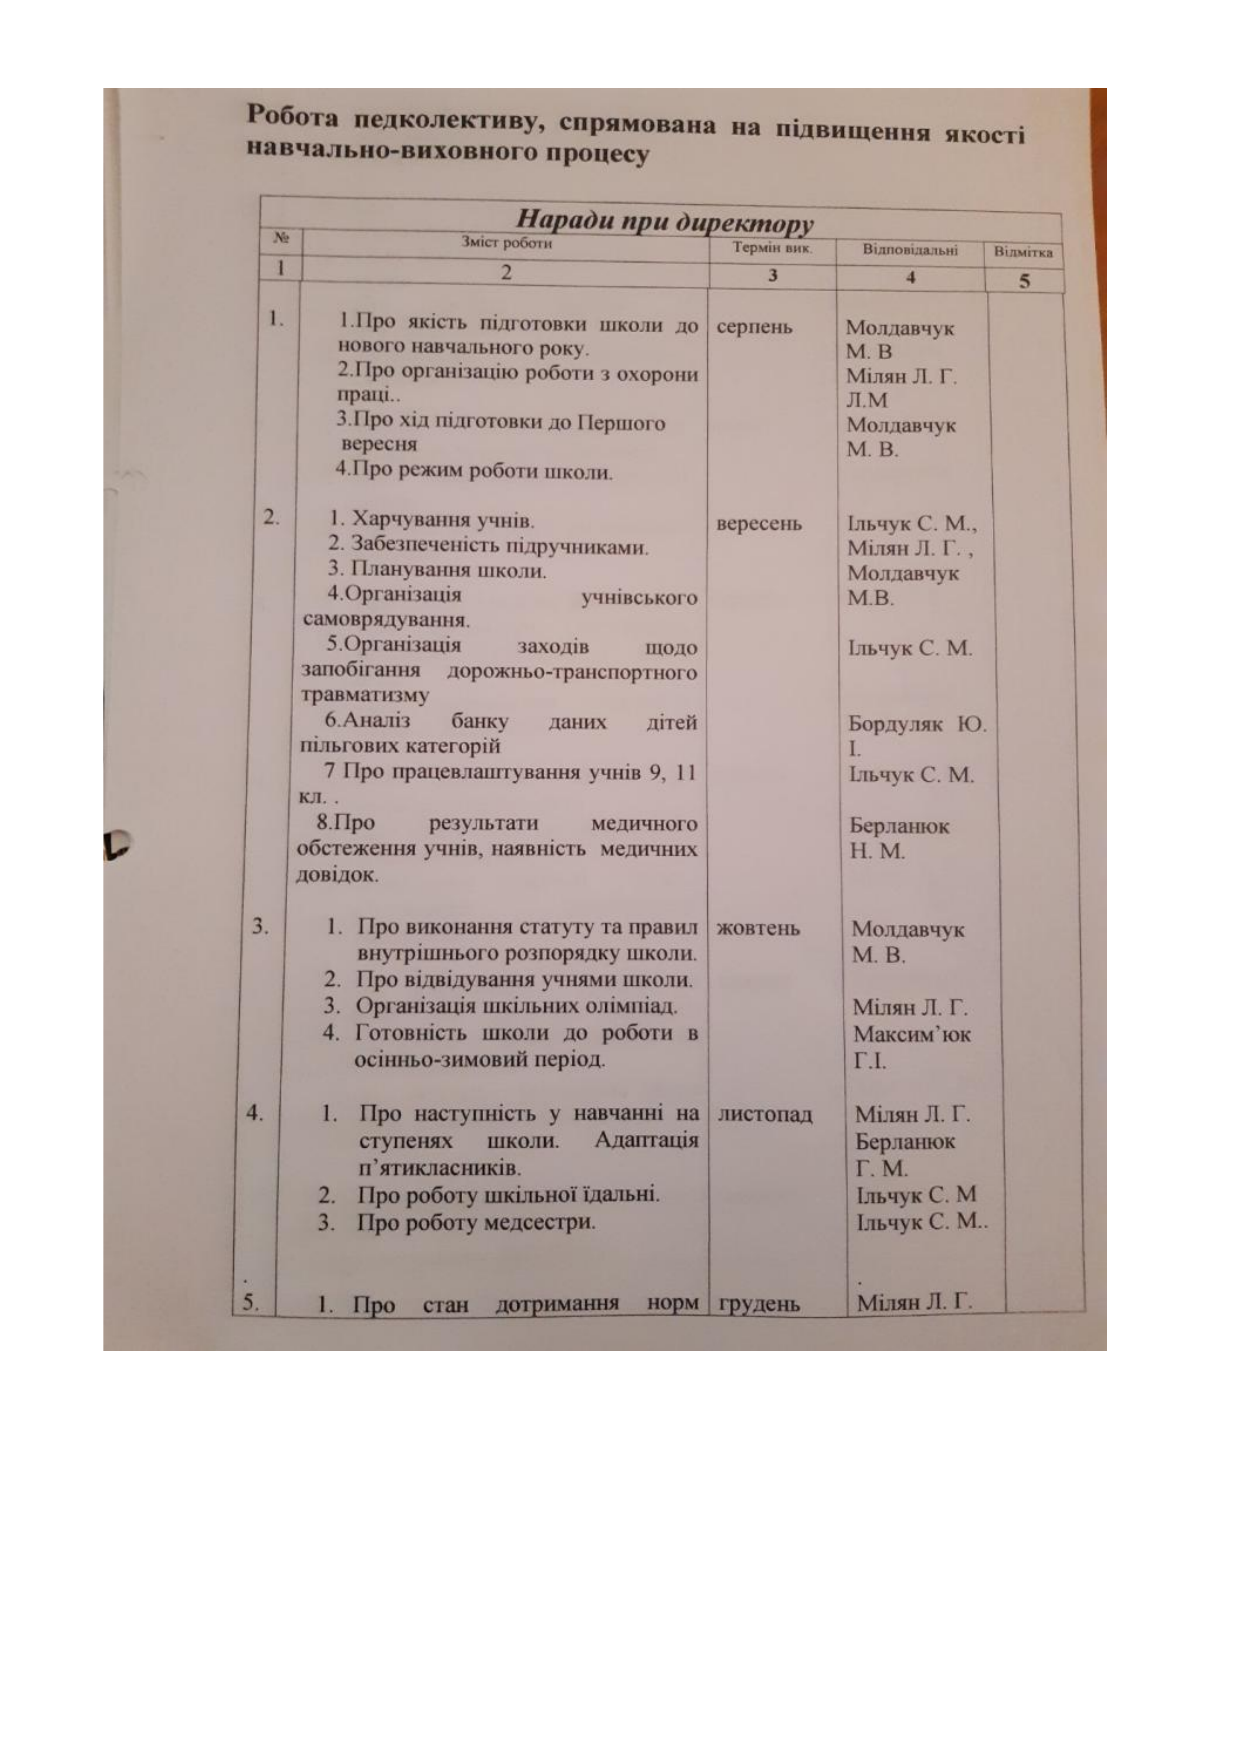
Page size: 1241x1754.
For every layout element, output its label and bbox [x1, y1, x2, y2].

picture [103, 88, 1107, 1351]
